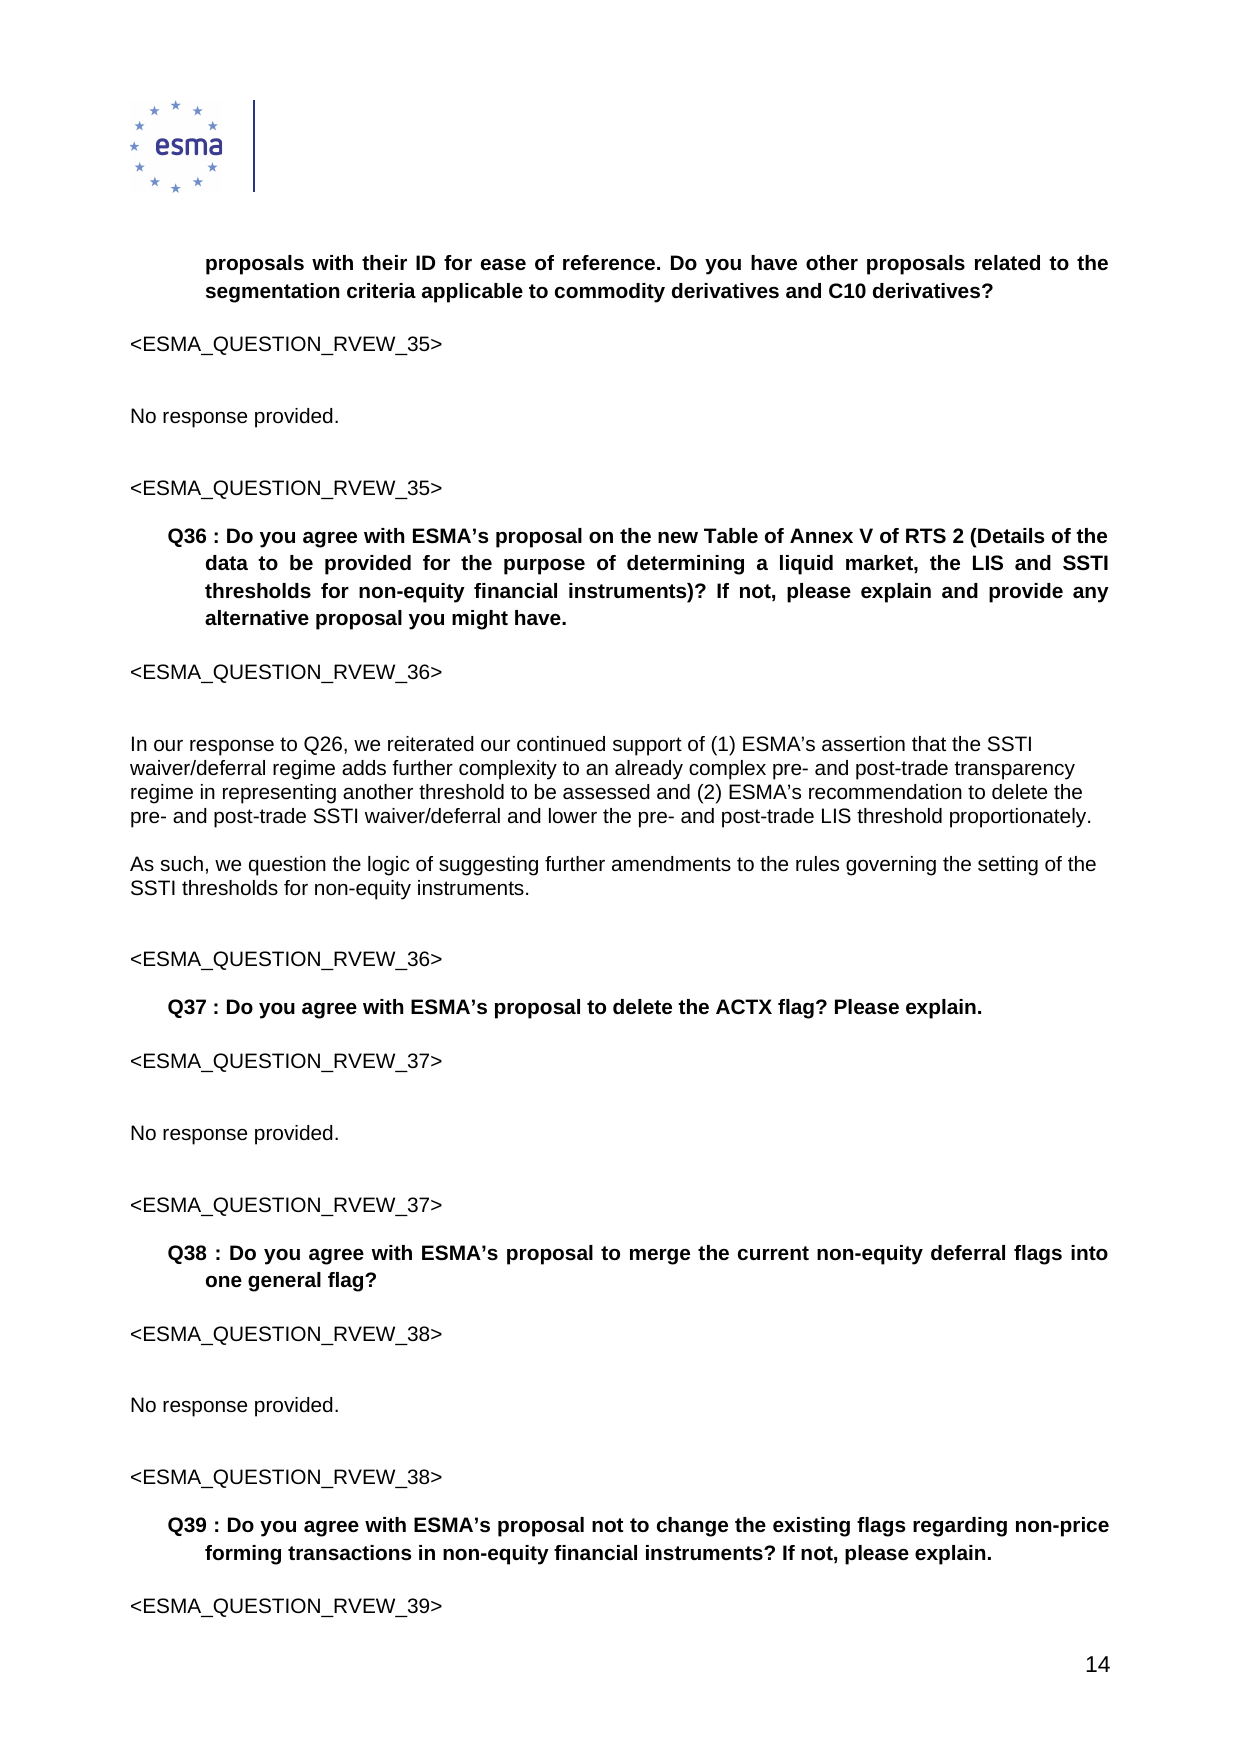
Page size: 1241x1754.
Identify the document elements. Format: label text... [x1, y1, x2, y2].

picture [129, 100, 223, 193]
text <ESMA_QUESTION_RVEW_39> [130, 1594, 1110, 1618]
text <ESMA_QUESTION_RVEW_36> [130, 660, 1110, 684]
text <ESMA_QUESTION_RVEW_38> [130, 1465, 1110, 1489]
text Q37 : Do you agree with ESMA’s proposal to delete the ACTX flag? Please explain. [167, 995, 1110, 1019]
text <ESMA_QUESTION_RVEW_38> [130, 1321, 1110, 1345]
text <ESMA_QUESTION_RVEW_35> [130, 332, 1110, 356]
text In our response to Q26, we reiterated our continued support of (1) ESMA’s assertion that the SSTI waiver/deferral regime adds further complexity to an already complex pre- and post-trade transparency regime in representing another threshold to be assessed and (2) ESMA’s recommendation to delete the pre- and post-trade SSTI waiver/deferral and lower the pre- and post-trade LIS threshold proportionately. [130, 732, 1110, 827]
text No response provided. [130, 1393, 1110, 1417]
text <ESMA_QUESTION_RVEW_35> [130, 476, 1110, 500]
text No response provided. [130, 1121, 1110, 1144]
text Q38 : Do you agree with ESMA’s proposal to merge the current non-equity deferral flags into one general flag? [167, 1240, 1110, 1292]
text As such, we question the logic of suggesting further amendments to the rules governing the setting of the SSTI thresholds for non-equity instruments. [130, 851, 1110, 899]
text Q36 : Do you agree with ESMA’s proposal on the new Table of Annex V of RTS 2 (Details of the data to be provided for the purpose of determining a liquid market, the LIS and SSTI thresholds for non-equity financial instruments)? If not, please explain and provide any alternative proposal you might have. [167, 524, 1110, 630]
text <ESMA_QUESTION_RVEW_37> [130, 1049, 1110, 1073]
text <ESMA_QUESTION_RVEW_36> [130, 947, 1110, 971]
text Q39 : Do you agree with ESMA’s proposal not to change the existing flags regarding non-price forming transactions in non-equity financial instruments? If not, please explain. [167, 1513, 1110, 1564]
text <ESMA_QUESTION_RVEW_37> [130, 1192, 1110, 1216]
text No response provided. [130, 404, 1110, 428]
